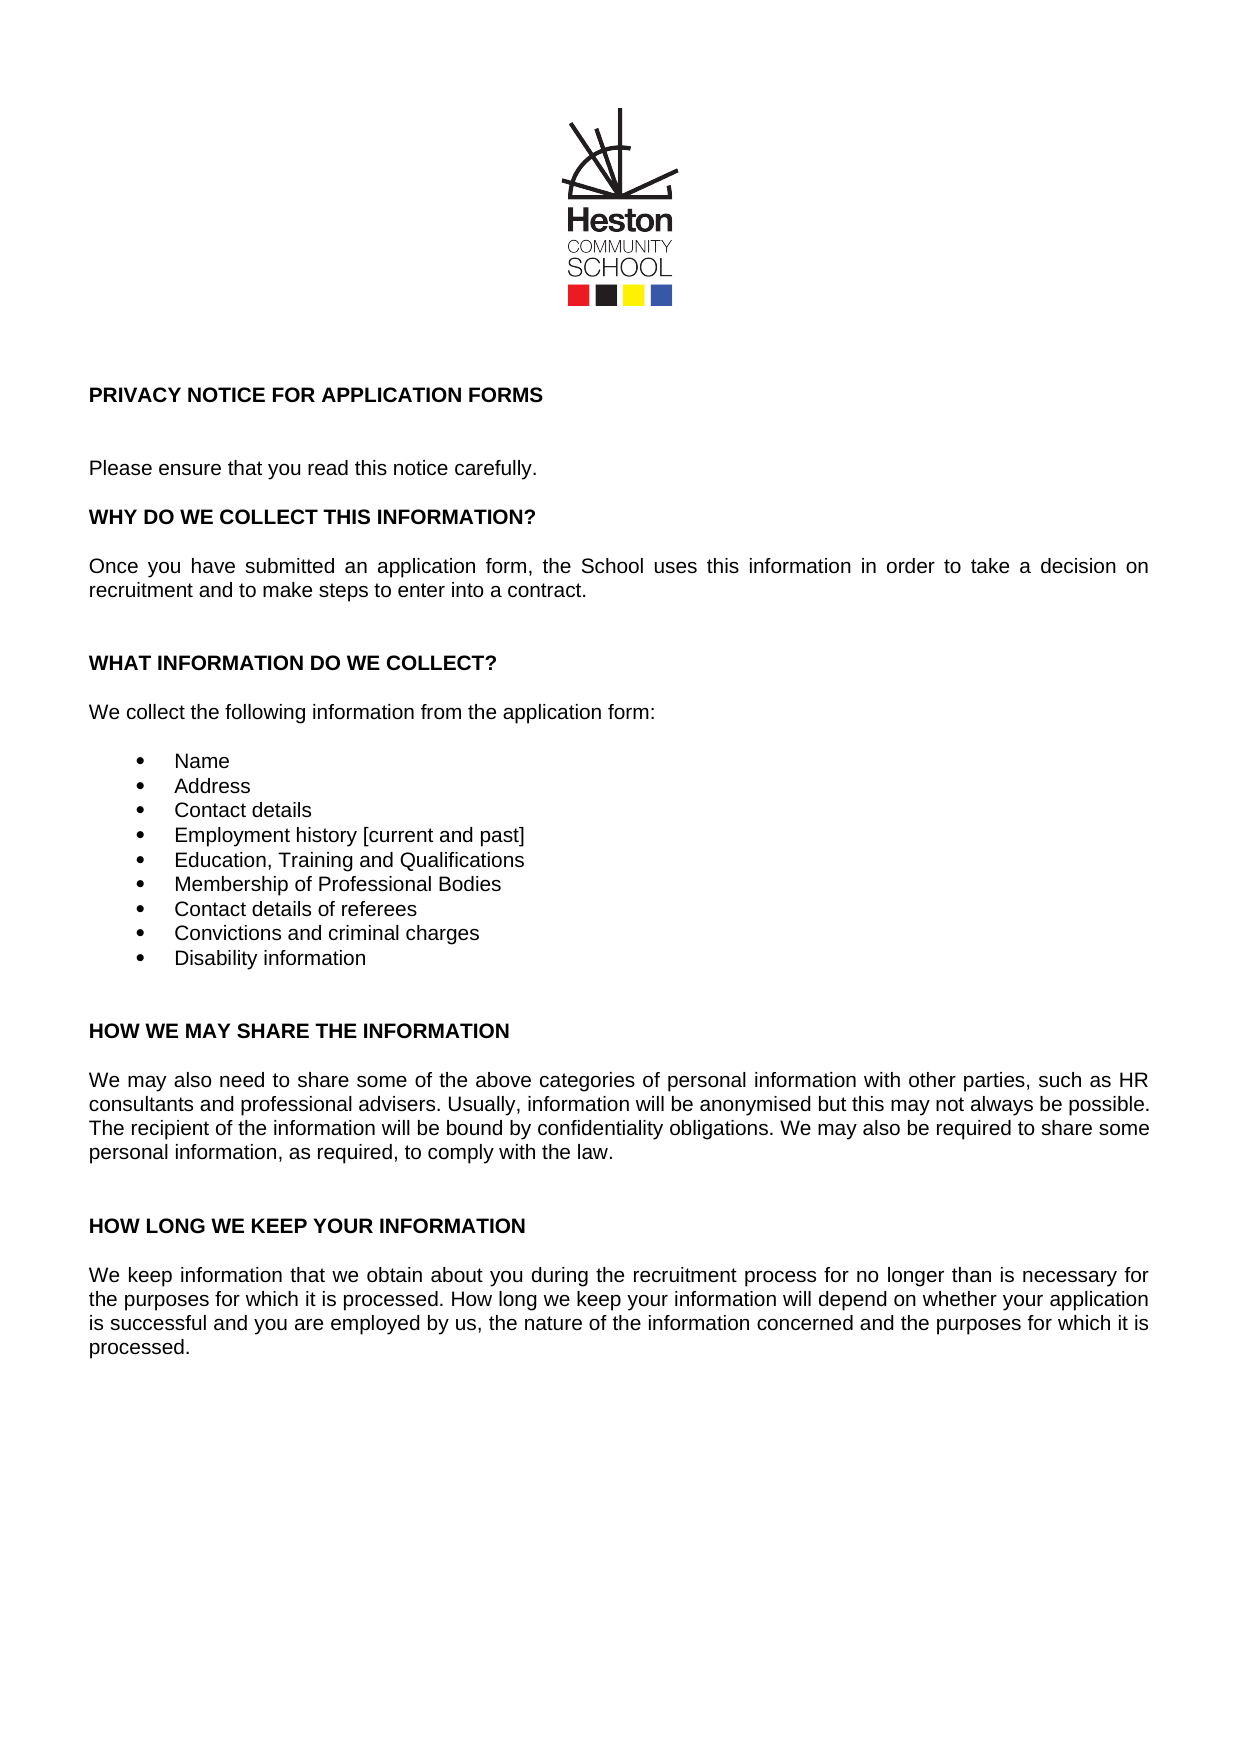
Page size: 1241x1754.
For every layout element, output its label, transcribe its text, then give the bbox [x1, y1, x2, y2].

text PRIVACY NOTICE FOR APPLICATION FORMS [89, 382, 1152, 406]
list Convictions and criminal charges [137, 921, 1152, 945]
text We collect the following information from the application form: [89, 700, 1152, 724]
text HOW LONG WE KEEP YOUR INFORMATION [89, 1214, 1152, 1238]
list Address [137, 774, 1152, 798]
text WHAT INFORMATION DO WE COLLECT? [89, 651, 1152, 675]
list Disability information [137, 946, 1152, 970]
list Education, Training and Qualifications [137, 847, 1152, 872]
list Employment history [current and past] [137, 823, 1152, 847]
picture [561, 108, 679, 306]
text Once you have submitted an application form, the School uses this information in order to take a decision on recruitment and to make steps to enter into a contract. [89, 554, 1152, 602]
list Contact details [137, 798, 1152, 822]
list Membership of Professional Bodies [137, 872, 1152, 896]
text HOW WE MAY SHARE THE INFORMATION [89, 1019, 1152, 1043]
text We may also need to share some of the above categories of personal information with other parties, such as HR consultants and professional advisers. Usually, information will be anonymised but this may not always be possible. The recipient of the information will be bound by confidentiality obligations. We may also be required to share some personal information, as required, to comply with the law. [89, 1068, 1152, 1164]
text WHY DO WE COLLECT THIS INFORMATION? [89, 505, 1152, 529]
list Contact details of referees [137, 897, 1152, 921]
text Please ensure that you read this notice carefully. [89, 456, 1152, 480]
text We keep information that we obtain about you during the recruitment process for no longer than is necessary for the purposes for which it is processed. How long we keep your information will depend on whether your application is successful and you are employed by us, the nature of the information concerned and the purposes for which it is processed. [89, 1263, 1152, 1358]
list Name [137, 749, 1152, 773]
